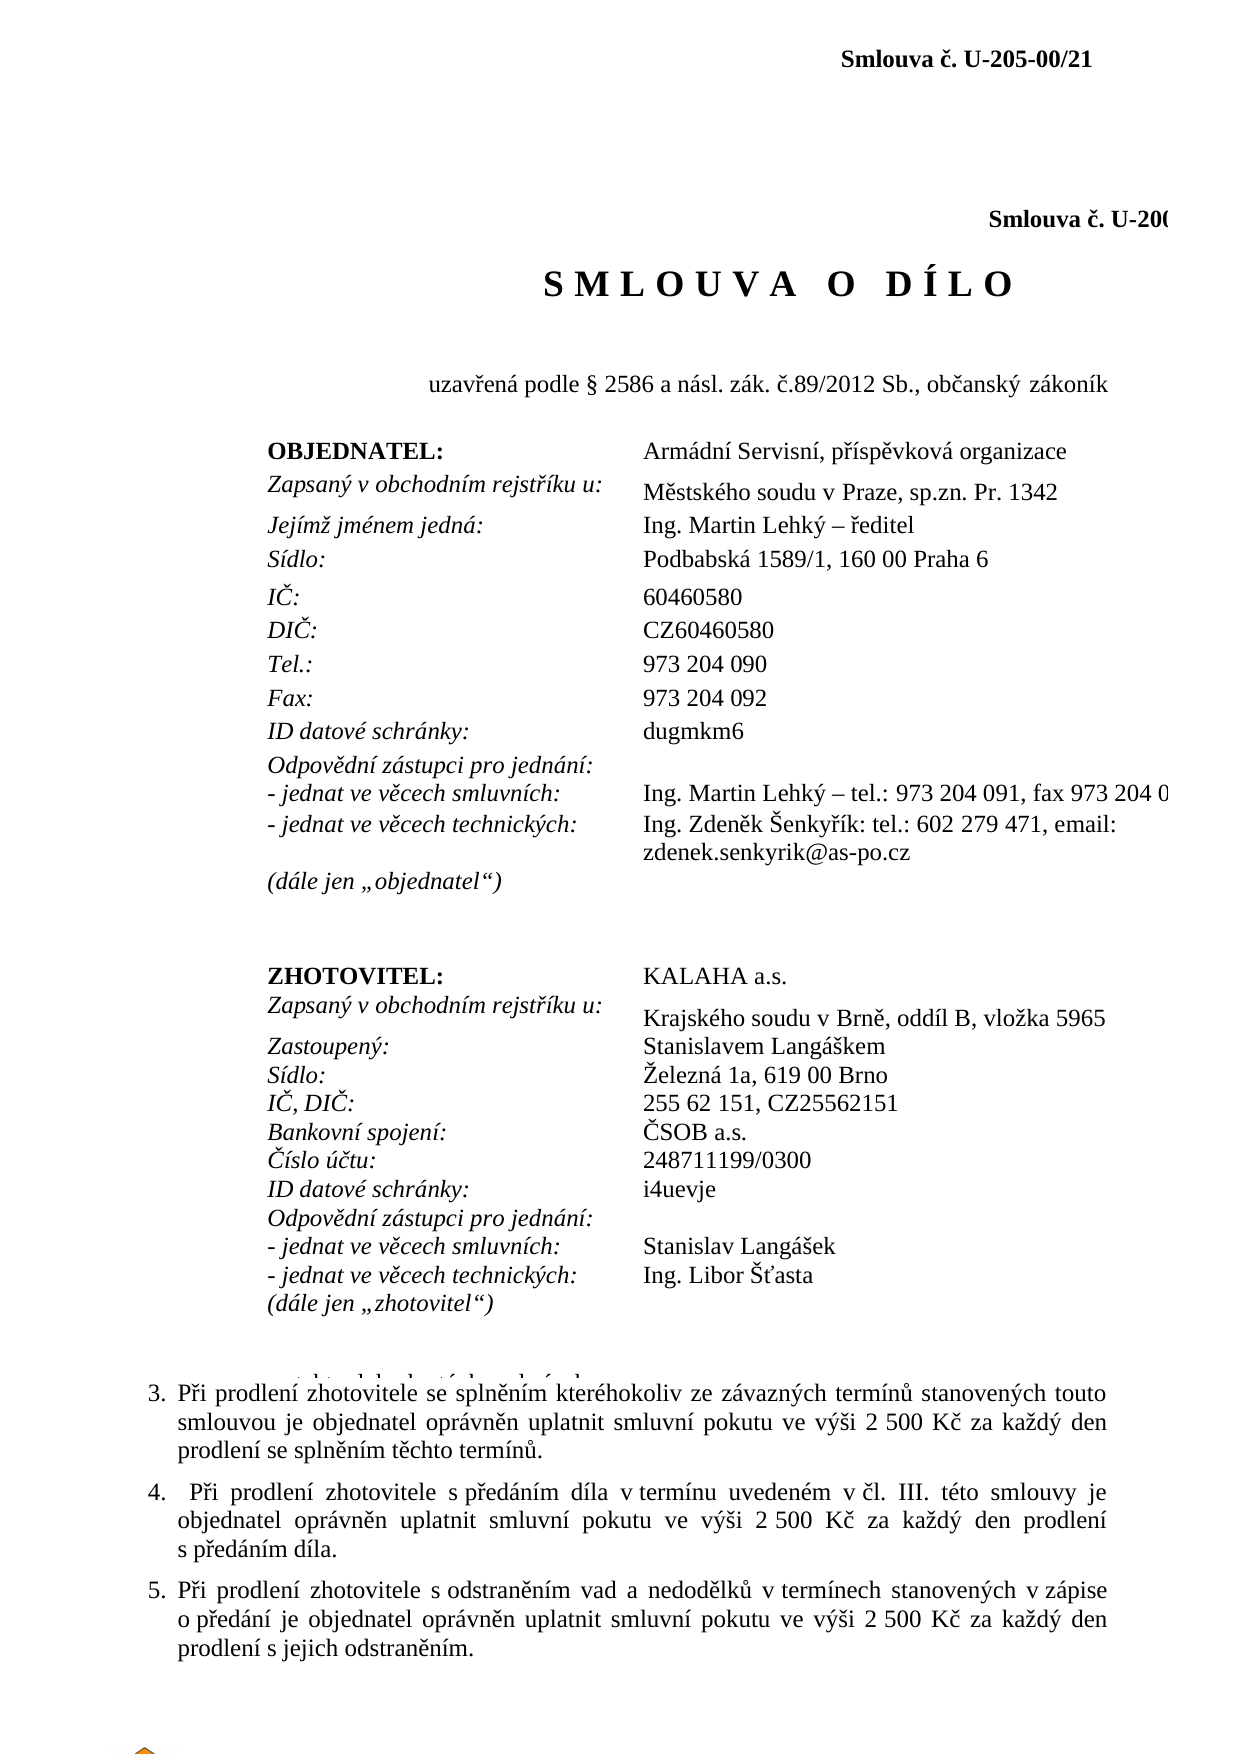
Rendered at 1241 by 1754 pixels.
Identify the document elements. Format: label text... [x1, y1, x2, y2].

list Při prodlení zhotovitele s odstraněním vad a nedodělků v termínech stanovených v zápise o předání je objednatel oprávněn uplatnit smluvní pokutu ve výši 2 500 Kč za každý den prodlení s jejich odstraněním. [148, 1576, 1107, 1662]
list Při prodlení zhotovitele se splněním kteréhokoliv ze závazných termínů stanovených touto smlouvou je objednatel oprávněn uplatnit smluvní pokutu ve výši 2 500 Kč za každý den prodlení se splněním těchto termínů. [148, 1378, 1107, 1464]
list Při prodlení zhotovitele s předáním díla v termínu uvedeném v čl. III. této smlouvy je objednatel oprávněn uplatnit smluvní pokutu ve výši 2 500 Kč za každý den prodlení s předáním díla. [148, 1477, 1107, 1563]
picture [109, 1744, 180, 1754]
